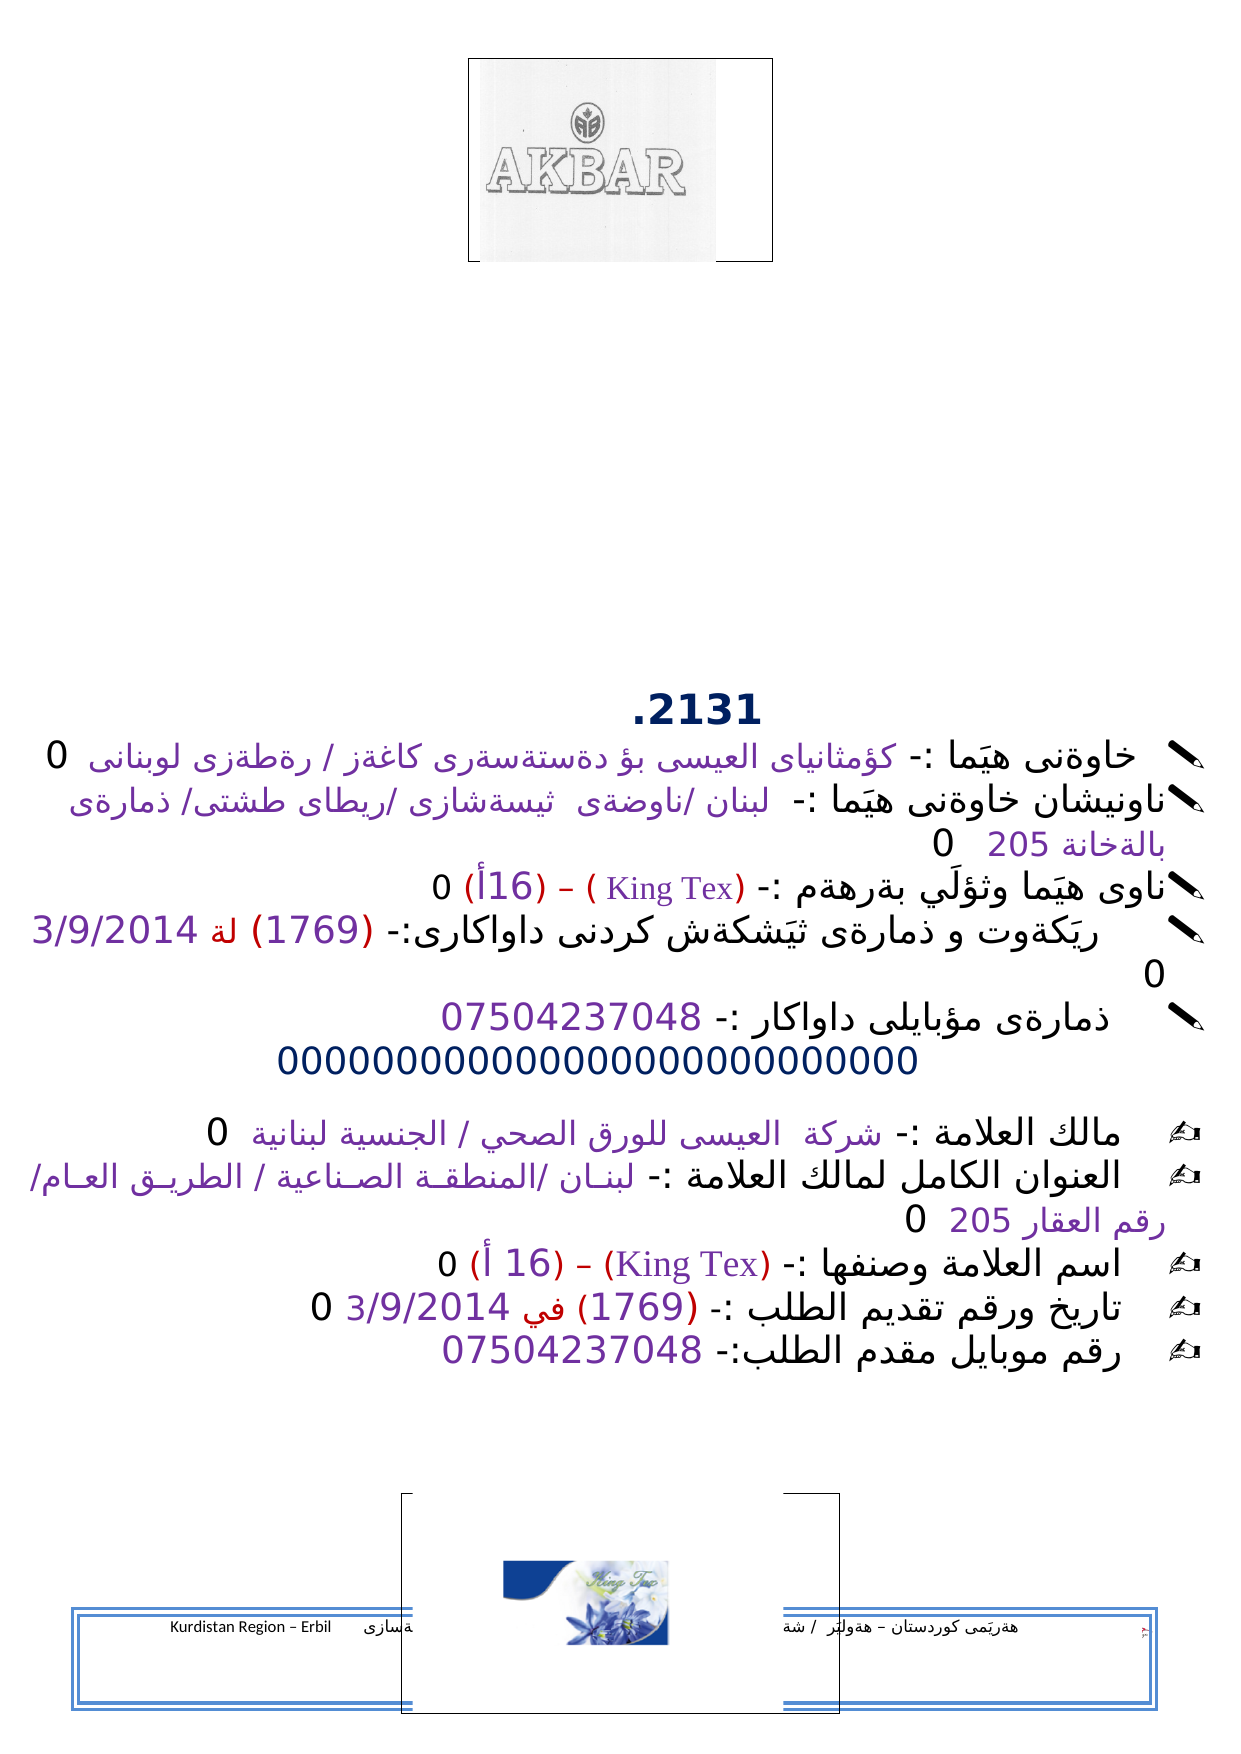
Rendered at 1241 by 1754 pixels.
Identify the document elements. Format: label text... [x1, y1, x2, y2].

list اسم العلامة وصنفها :- (King Tex) – (16 أ) 0 [29, 1241, 1167, 1285]
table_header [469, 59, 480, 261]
list العنوان الكامل لمالك العلامة :- لبنان /المنطقة الصناعية / الطريق العام/ رقم العقار 205 0 [29, 1154, 1167, 1241]
picture [412, 1493, 784, 1713]
list ناونيشان خاوةنى هيَما :- لبنان /ناوضةى ثيسةشازى /ريطاى طشتى/ ذمارةى بالةخانة 205 0 [29, 778, 1167, 865]
list ذمارةى مؤبايلى داواكار :- 07504237048 [29, 996, 1167, 1039]
list مالك العلامة :- شركة العيسى للورق الصحي / الجنسية لبنانية 0 [29, 1111, 1167, 1154]
text 000000000000000000000000000 [29, 1039, 1167, 1083]
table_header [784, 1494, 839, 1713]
list رقم موبايل مقدم الطلب:- 07504237048 [29, 1329, 1167, 1373]
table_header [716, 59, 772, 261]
picture [480, 59, 716, 262]
list ريَكةوت و ذمارةى ثيَشكةش كردنى داواكارى:- (1769) لة 3/9/2014 0 [29, 909, 1167, 996]
list تاريخ ورقم تقديم الطلب :- (1769) في 3/9/2014 0 [29, 1285, 1167, 1329]
picture [1142, 1619, 1149, 1641]
list ناوى هيَما وثؤلَي بةرهةم :- (King Tex ) – (16أ) 0 [29, 865, 1167, 909]
list خاوةنى هيَما :- كؤمثانياى العيسى بؤ دةستةسةرى كاغةز / رةطةزى لوبنانى 0 [29, 734, 1167, 778]
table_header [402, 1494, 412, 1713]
